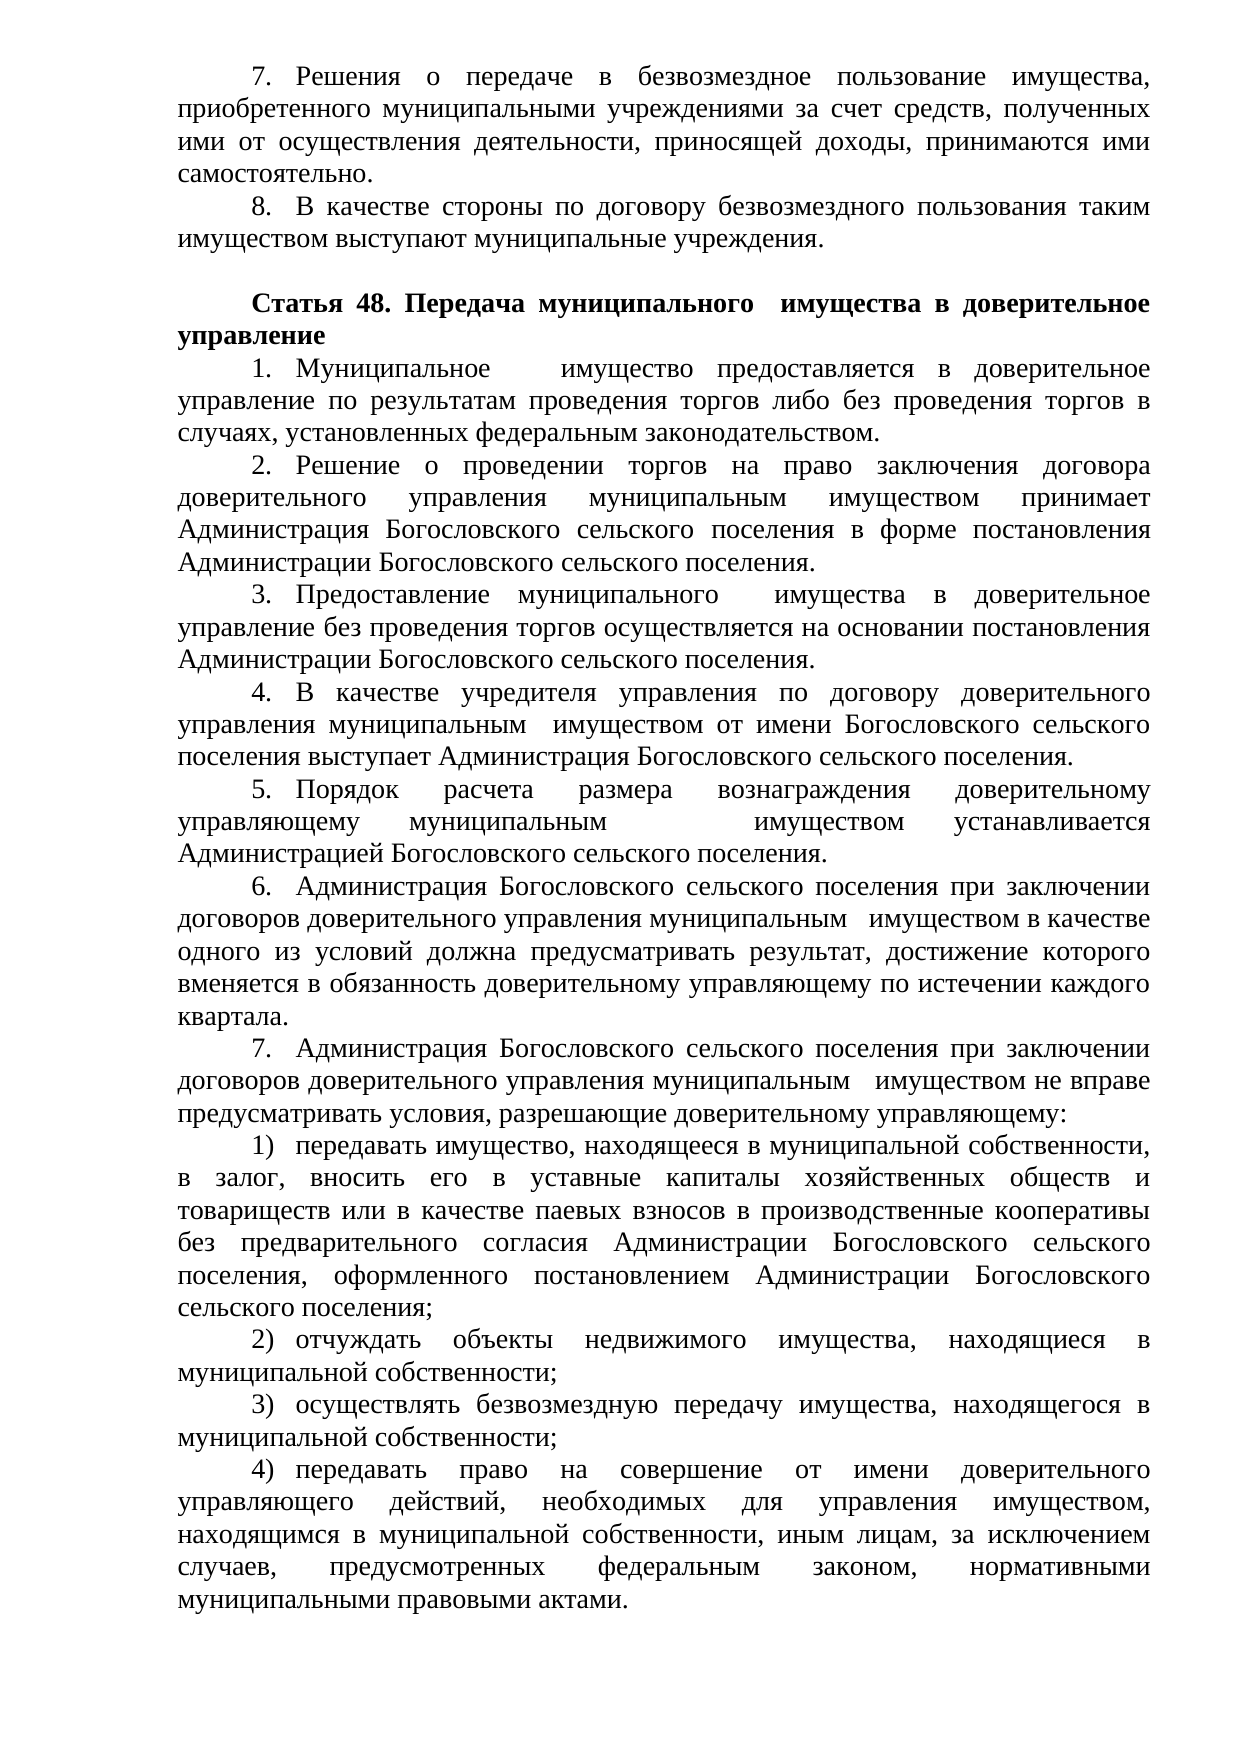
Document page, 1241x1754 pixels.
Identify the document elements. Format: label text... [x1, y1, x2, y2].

list Решение о проведении торгов на право заключения договора доверительного управления муниципальным имуществом принимает Администрация Богословского сельского поселения в форме постановления Администрации Богословского сельского поселения. [177, 448, 1152, 577]
list В качестве стороны по договору безвозмездного пользования таким имуществом выступают муниципальные учреждения. [177, 189, 1152, 253]
list осуществлять безвозмездную передачу имущества, находящегося в муниципальной собственности; [177, 1387, 1152, 1452]
list Муниципальное имущество предоставляется в доверительное управление по результатам проведения торгов либо без проведения торгов в случаях, установленных федеральным законодательством. [177, 351, 1152, 448]
list Администрация Богословского сельского поселения при заключении договоров доверительного управления муниципальным имуществом не вправе предусматривать условия, разрешающие доверительному управляющему: [177, 1031, 1152, 1128]
list Предоставление муниципального имущества в доверительное управление без проведения торгов осуществляется на основании постановления Администрации Богословского сельского поселения. [177, 577, 1152, 674]
list Администрация Богословского сельского поселения при заключении договоров доверительного управления муниципальным имуществом в качестве одного из условий должна предусматривать результат, достижение которого вменяется в обязанность доверительному управляющему по истечении каждого квартала. [177, 869, 1152, 1031]
list Решения о передаче в безвозмездное пользование имущества, приобретенного муниципальными учреждениями за счет средств, полученных ими от осуществления деятельности, приносящей доходы, принимаются ими самостоятельно. [177, 59, 1152, 189]
list В качестве учредителя управления по договору доверительного управления муниципальным имуществом от имени Богословского сельского поселения выступает Администрация Богословского сельского поселения. [177, 674, 1152, 772]
list отчуждать объекты недвижимого имущества, находящиеся в муниципальной собственности; [177, 1322, 1152, 1387]
list передавать имущество, находящееся в муниципальной собственности, в залог, вносить его в уставные капиталы хозяйственных обществ и товариществ или в качестве паевых взносов в производственные кооперативы без предварительного согласия Администрации Богословского сельского поселения, оформленного постановлением Администрации Богословского сельского поселения; [177, 1128, 1152, 1322]
list Порядок расчета размера вознаграждения доверительному управляющему муниципальным имуществом устанавливается Администрацией Богословского сельского поселения. [177, 772, 1152, 869]
text Статья 48. Передача муниципального имущества в доверительное управление [177, 286, 1152, 351]
list передавать право на совершение от имени доверительного управляющего действий, необходимых для управления имуществом, находящимся в муниципальной собственности, иным лицам, за исключением случаев, предусмотренных федеральным законом, нормативными муниципальными правовыми актами. [177, 1452, 1152, 1614]
